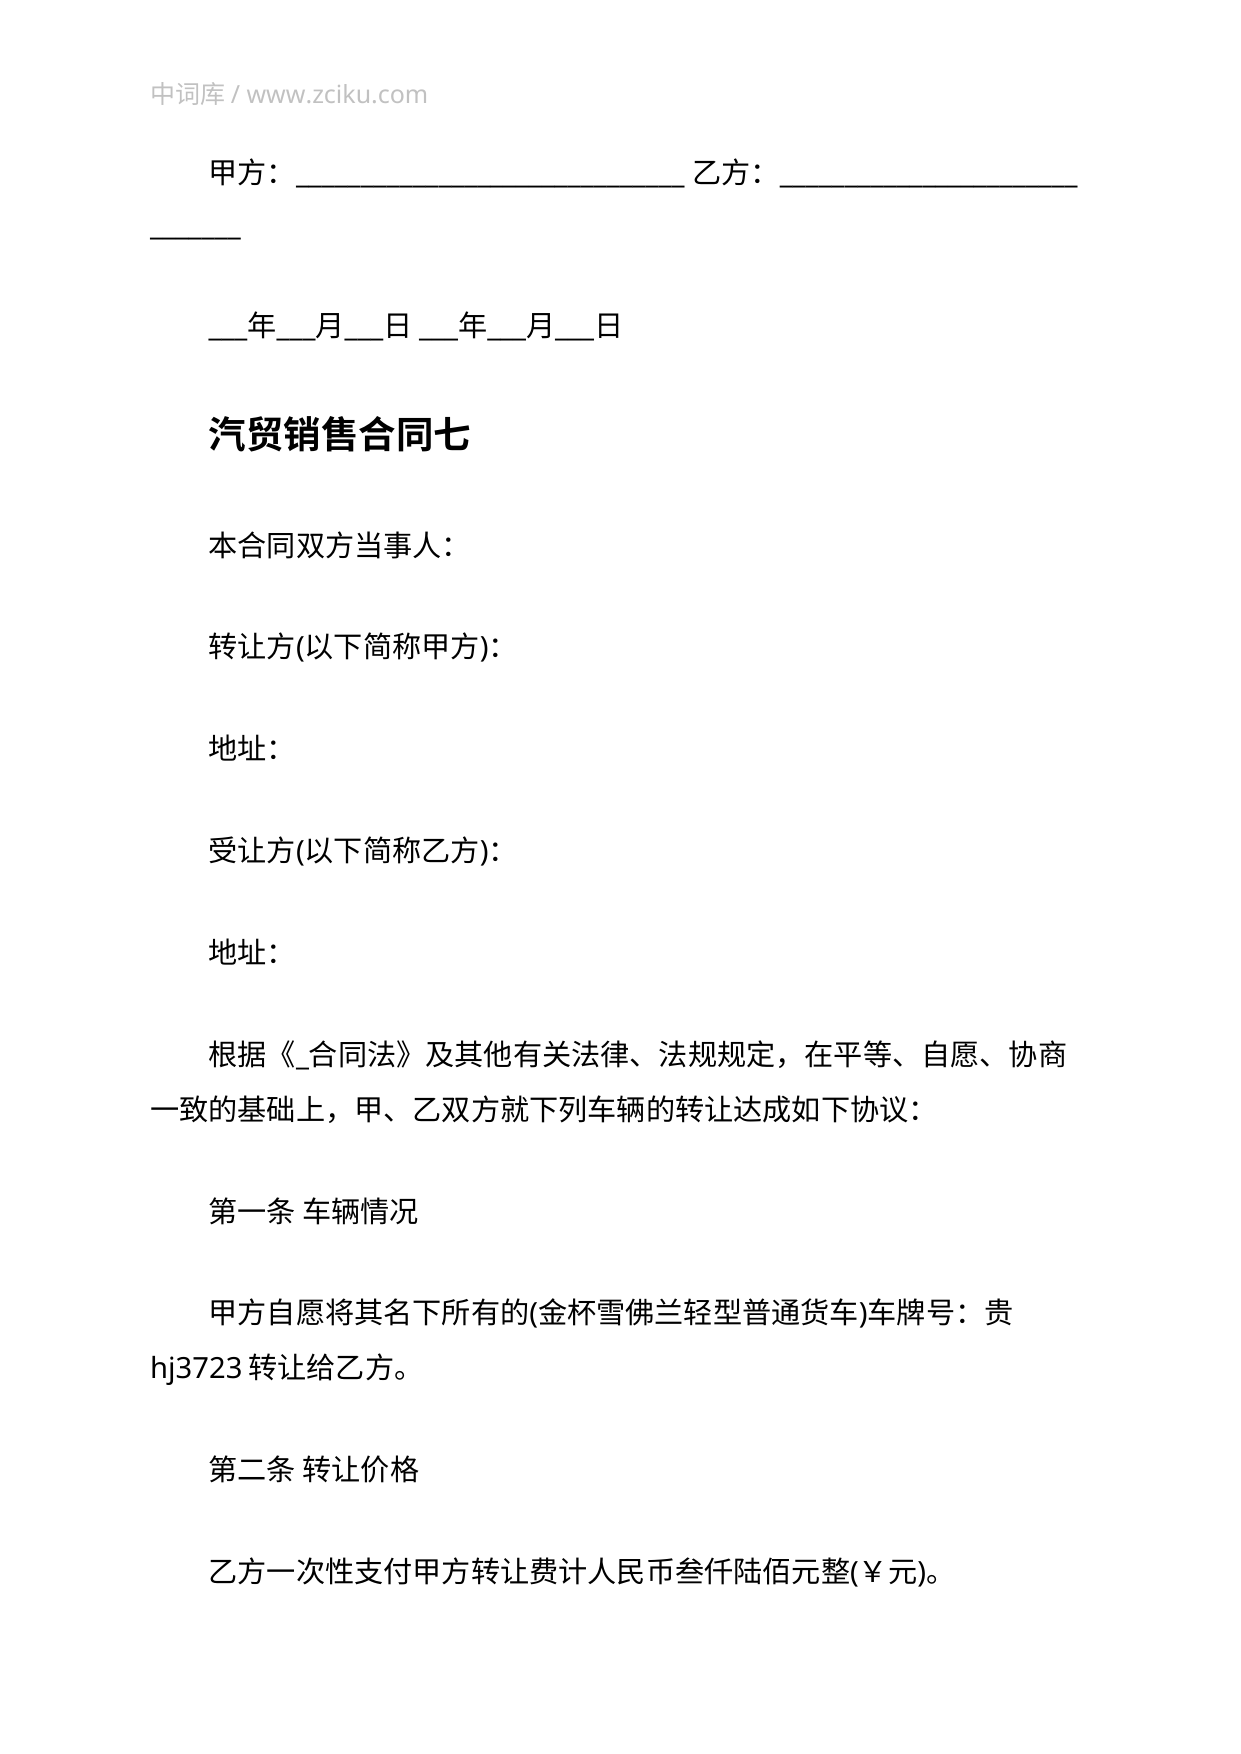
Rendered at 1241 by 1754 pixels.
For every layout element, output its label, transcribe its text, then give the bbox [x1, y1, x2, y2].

text 第二条 转让价格 [150, 1447, 1090, 1489]
text 根据《_合同法》及其他有关法律、法规规定，在平等、自愿、协商一致的基础上，甲、乙双方就下列车辆的转让达成如下协议： [150, 1031, 1090, 1129]
text 地址： [150, 929, 1090, 972]
text 甲方：______________________________ 乙方：______________________________ [150, 150, 1090, 244]
text 第一条 车辆情况 [150, 1188, 1090, 1230]
text 甲方自愿将其名下所有的(金杯雪佛兰轻型普通货车)车牌号：贵hj3723转让给乙方。 [150, 1290, 1090, 1387]
text 汽贸销售合同七 [150, 405, 1090, 459]
text 本合同双方当事人： [150, 522, 1090, 564]
text 受让方(以下简称乙方)： [150, 828, 1090, 870]
text 乙方一次性支付甲方转让费计人民币叁仟陆佰元整(￥元)。 [150, 1549, 1090, 1591]
text 转让方(以下简称甲方)： [150, 624, 1090, 666]
text 地址： [150, 726, 1090, 768]
text ___年___月___日 ___年___月___日 [150, 303, 1090, 345]
